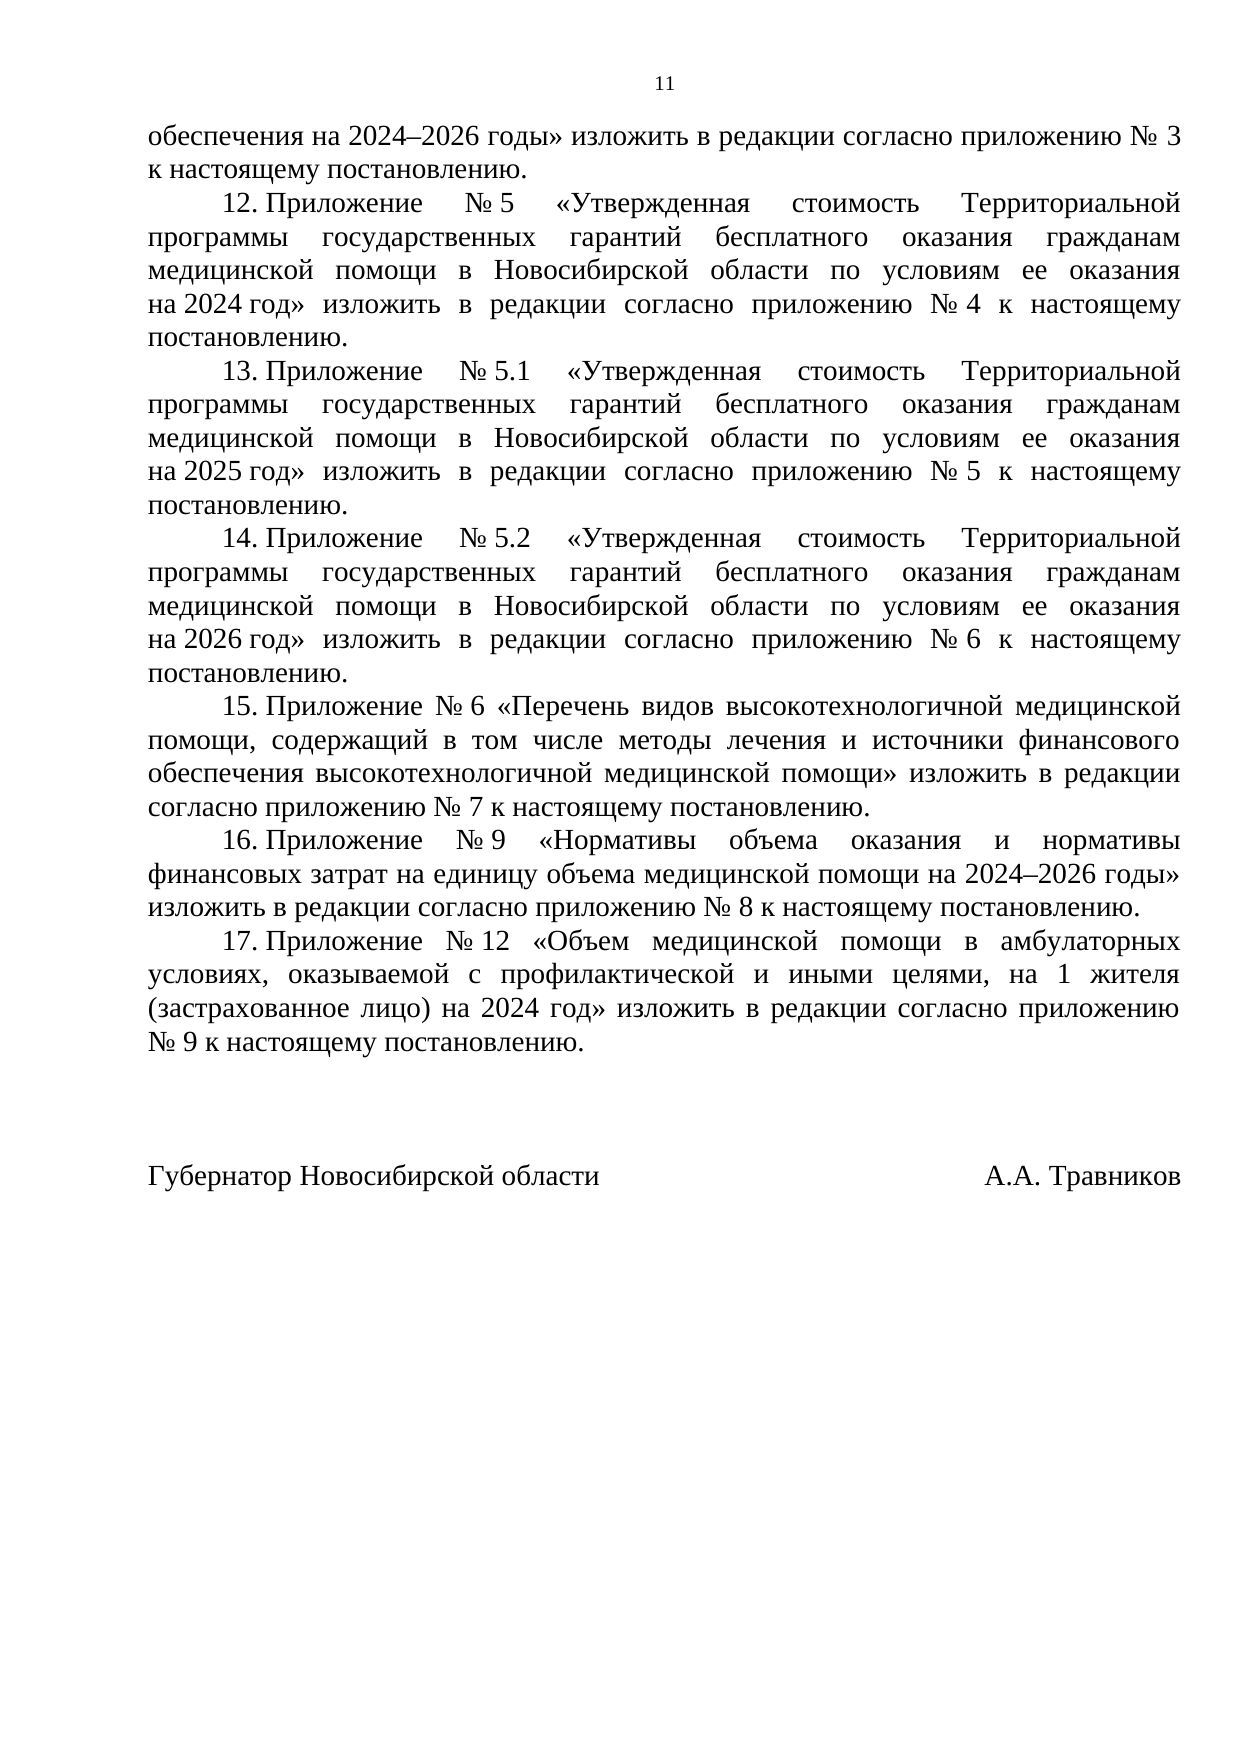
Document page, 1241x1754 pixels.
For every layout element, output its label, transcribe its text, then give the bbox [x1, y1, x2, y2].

text 14. Приложение № 5.2 «Утвержденная стоимость Территориальной программы государственных гарантий бесплатного оказания гражданам медицинской помощи в Новосибирской области по условиям ее оказания на 2026 год» изложить в редакции согласно приложению № 6 к настоящему постановлению. [148, 521, 1181, 688]
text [148, 118, 1181, 185]
text 16. Приложение № 9 «Нормативы объема оказания и нормативы финансовых затрат на единицу объема медицинской помощи на 2024–2026 годы» изложить в редакции согласно приложению № 8 к настоящему постановлению. [148, 822, 1181, 923]
text 15. Приложение № 6 «Перечень видов высокотехнологичной медицинской помощи, содержащий в том числе методы лечения и источники финансового обеспечения высокотехнологичной медицинской помощи» изложить в редакции согласно приложению № 7 к настоящему постановлению. [148, 688, 1181, 822]
text 12. Приложение № 5 «Утвержденная стоимость Территориальной программы государственных гарантий бесплатного оказания гражданам медицинской помощи в Новосибирской области по условиям ее оказания на 2024 год» изложить в редакции согласно приложению № 4 к настоящему постановлению. [148, 185, 1181, 353]
text 17. Приложение № 12 «Объем медицинской помощи в амбулаторных условиях, оказываемой с профилактической и иными целями, на 1 жителя (застрахованное лицо) на 2024 год» изложить в редакции согласно приложению № 9 к настоящему постановлению. [148, 923, 1181, 1057]
text 13. Приложение № 5.1 «Утвержденная стоимость Территориальной программы государственных гарантий бесплатного оказания гражданам медицинской помощи в Новосибирской области по условиям ее оказания на 2025 год» изложить в редакции согласно приложению № 5 к настоящему постановлению. [148, 353, 1181, 521]
text Губернатор Новосибирской области А.А. Травников [148, 1158, 1181, 1220]
